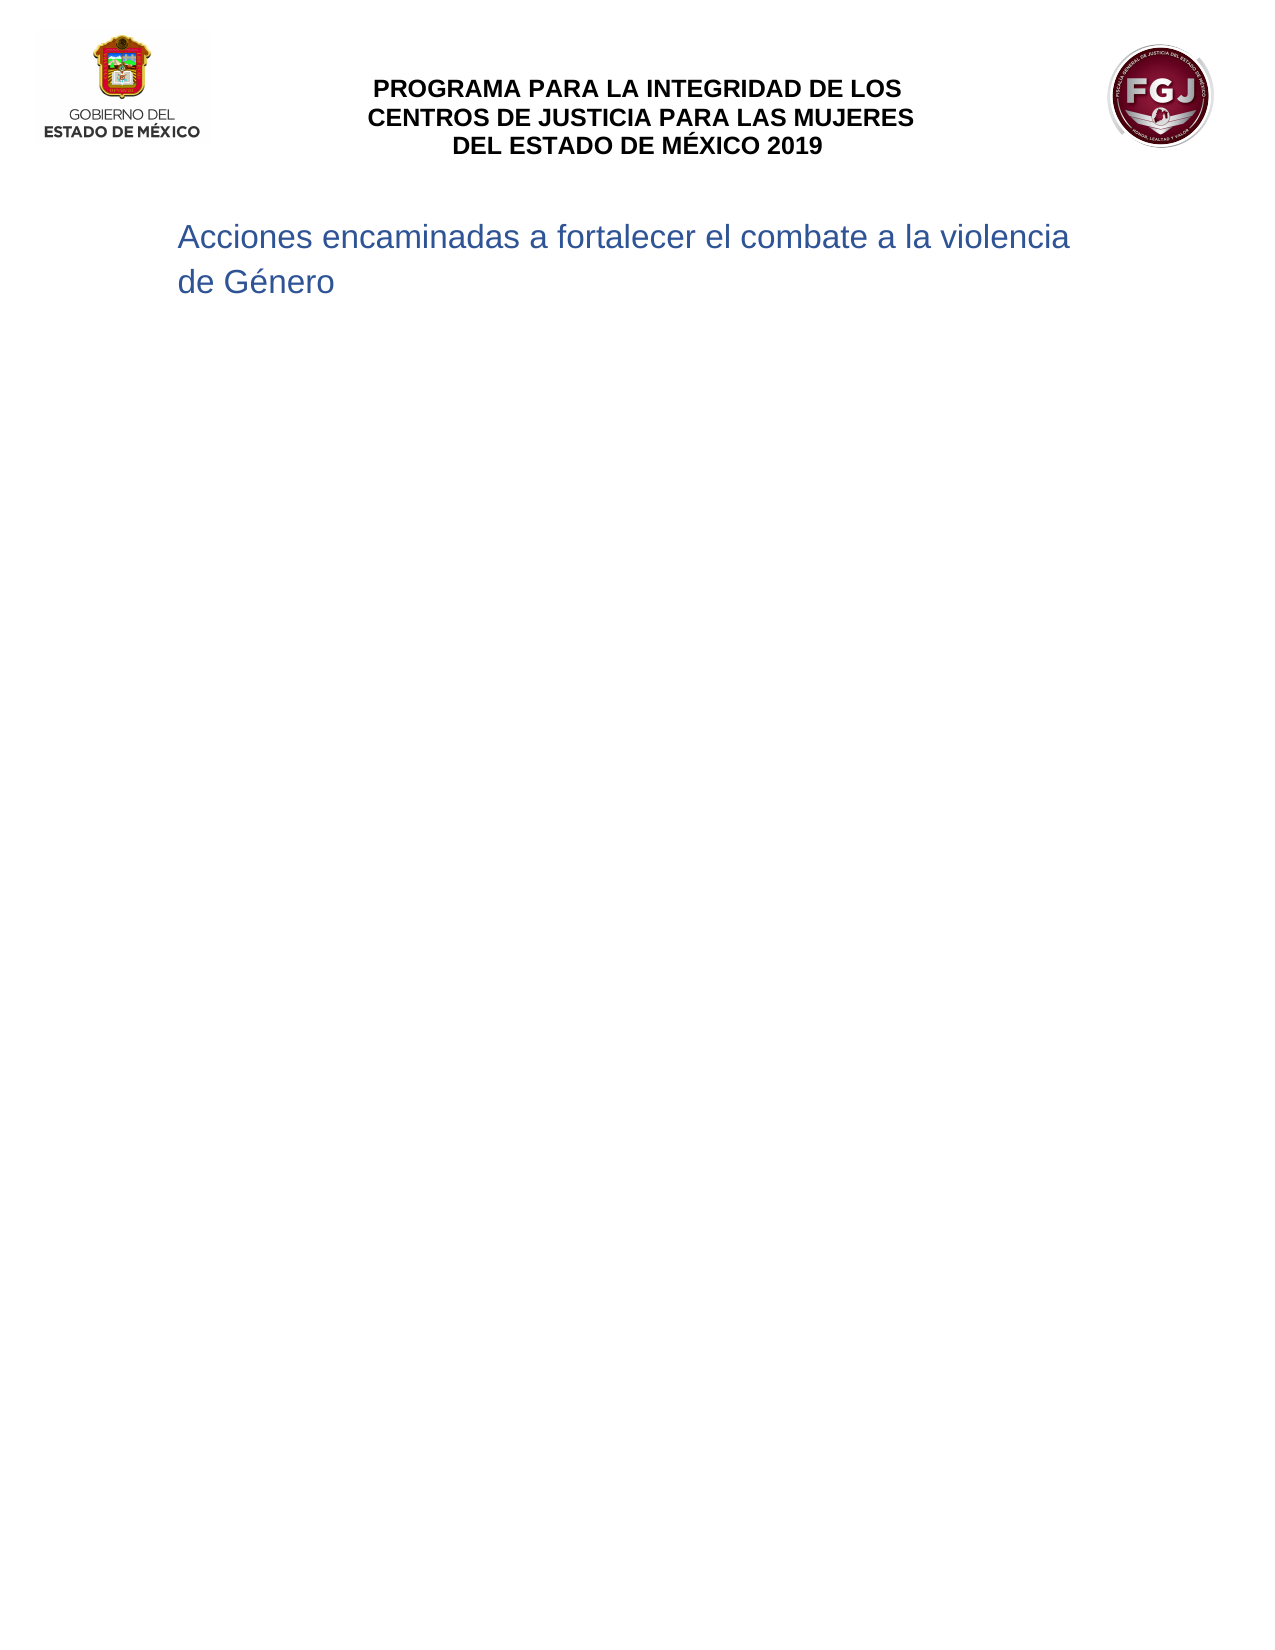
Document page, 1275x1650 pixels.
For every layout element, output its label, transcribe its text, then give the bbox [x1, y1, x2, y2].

subtitle Acciones encaminadas a fortalecer el combate a la violencia de Género [177, 218, 1098, 300]
picture [1103, 40, 1218, 152]
picture [35, 30, 212, 145]
